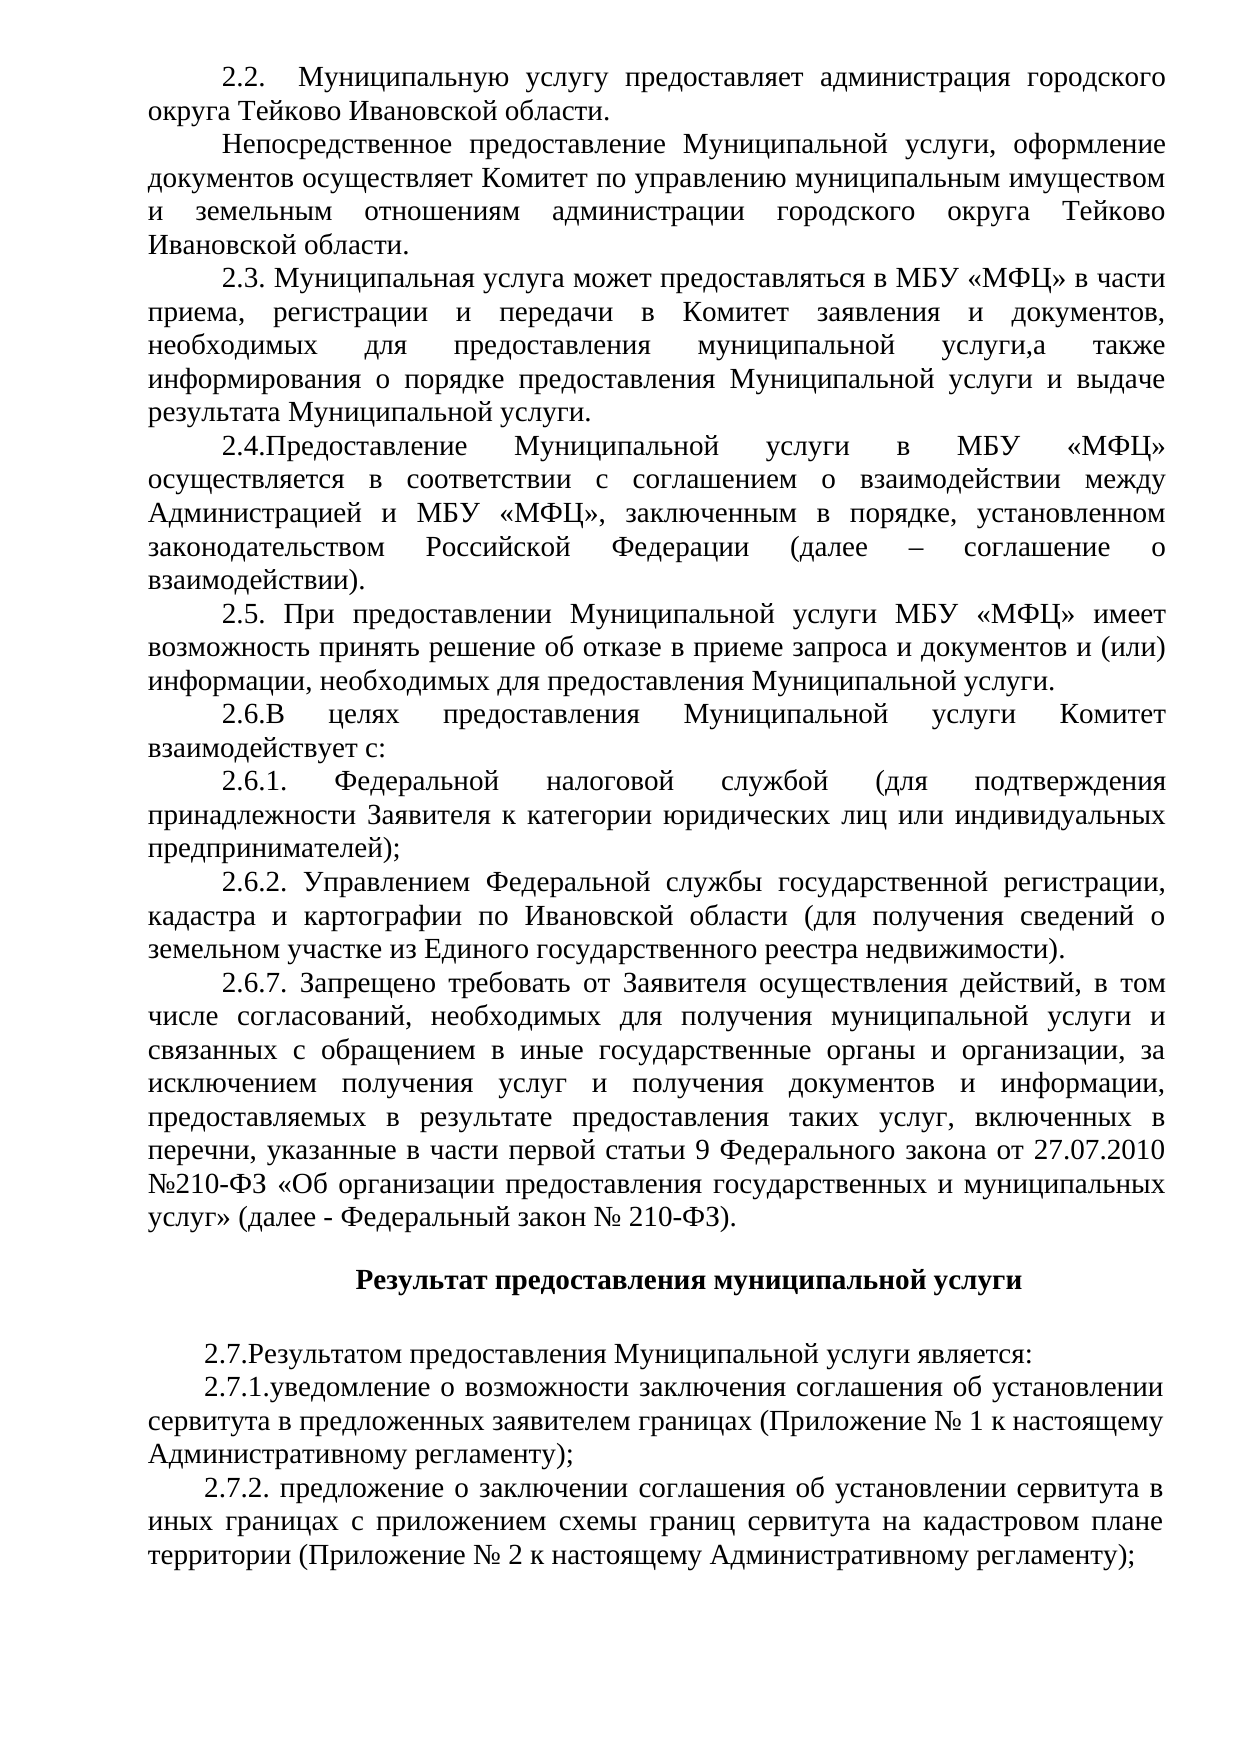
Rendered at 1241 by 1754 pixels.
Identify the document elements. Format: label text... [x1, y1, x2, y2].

text 2.7.1.уведомление о возможности заключения соглашения об установлении сервитута в предложенных заявителем границах (Приложение № 1 к настоящему Административному регламенту); [148, 1369, 1164, 1470]
text 2.2. Муниципальную услугу предоставляет администрация городского округа Тейково Ивановской области. [148, 59, 1167, 126]
text 2.6.7. Запрещено требовать от Заявителя осуществления действий, в том числе согласований, необходимых для получения муниципальной услуги и связанных с обращением в иные государственные органы и организации, за исключением получения услуг и получения документов и информации, предоставляемых в результате предоставления таких услуг, включенных в перечни, указанные в части первой статьи 9 Федерального закона от 27.07.2010 №210-ФЗ «Об организации предоставления государственных и муниципальных услуг» (далее - Федеральный закон № 210-ФЗ). [148, 965, 1167, 1233]
text Непосредственное предоставление Муниципальной услуги, оформление документов осуществляет Комитет по управлению муниципальным имуществом и земельным отношениям администрации городского округа Тейково Ивановской области. [148, 126, 1167, 260]
text 2.7.Результатом предоставления Муниципальной услуги является: [148, 1336, 1164, 1369]
text 2.4.Предоставление Муниципальной услуги в МБУ «МФЦ» осуществляется в соответствии с соглашением о взаимодействии между Администрацией и МБУ «МФЦ», заключенным в порядке, установленном законодательством Российской Федерации (далее – соглашение о взаимодействии). [148, 428, 1167, 596]
text 2.6.1. Федеральной налоговой службой (для подтверждения принадлежности Заявителя к категории юридических лиц или индивидуальных предпринимателей); [148, 763, 1167, 864]
text 2.6.2. Управлением Федеральной службы государственной регистрации, кадастра и картографии по Ивановской области (для получения сведений о земельном участке из Единого государственного реестра недвижимости). [148, 864, 1167, 965]
text 2.6.В целях предоставления Муниципальной услуги Комитет взаимодействует с: [148, 696, 1167, 763]
text 2.7.2. предложение о заключении соглашения об установлении сервитута в иных границах с приложением схемы границ сервитута на кадастровом плане территории (Приложение № 2 к настоящему Административному регламенту); [148, 1470, 1164, 1571]
text 2.5. При предоставлении Муниципальной услуги МБУ «МФЦ» имеет возможность принять решение об отказе в приеме запроса и документов и (или) информации, необходимых для предоставления Муниципальной услуги. [148, 596, 1167, 696]
text Результат предоставления муниципальной услуги [148, 1262, 1167, 1295]
text 2.3. Муниципальная услуга может предоставляться в МБУ «МФЦ» в части приема, регистрации и передачи в Комитет заявления и документов, необходимых для предоставления муниципальной услуги,а также информирования о порядке предоставления Муниципальной услуги и выдаче результата Муниципальной услуги. [148, 260, 1167, 428]
